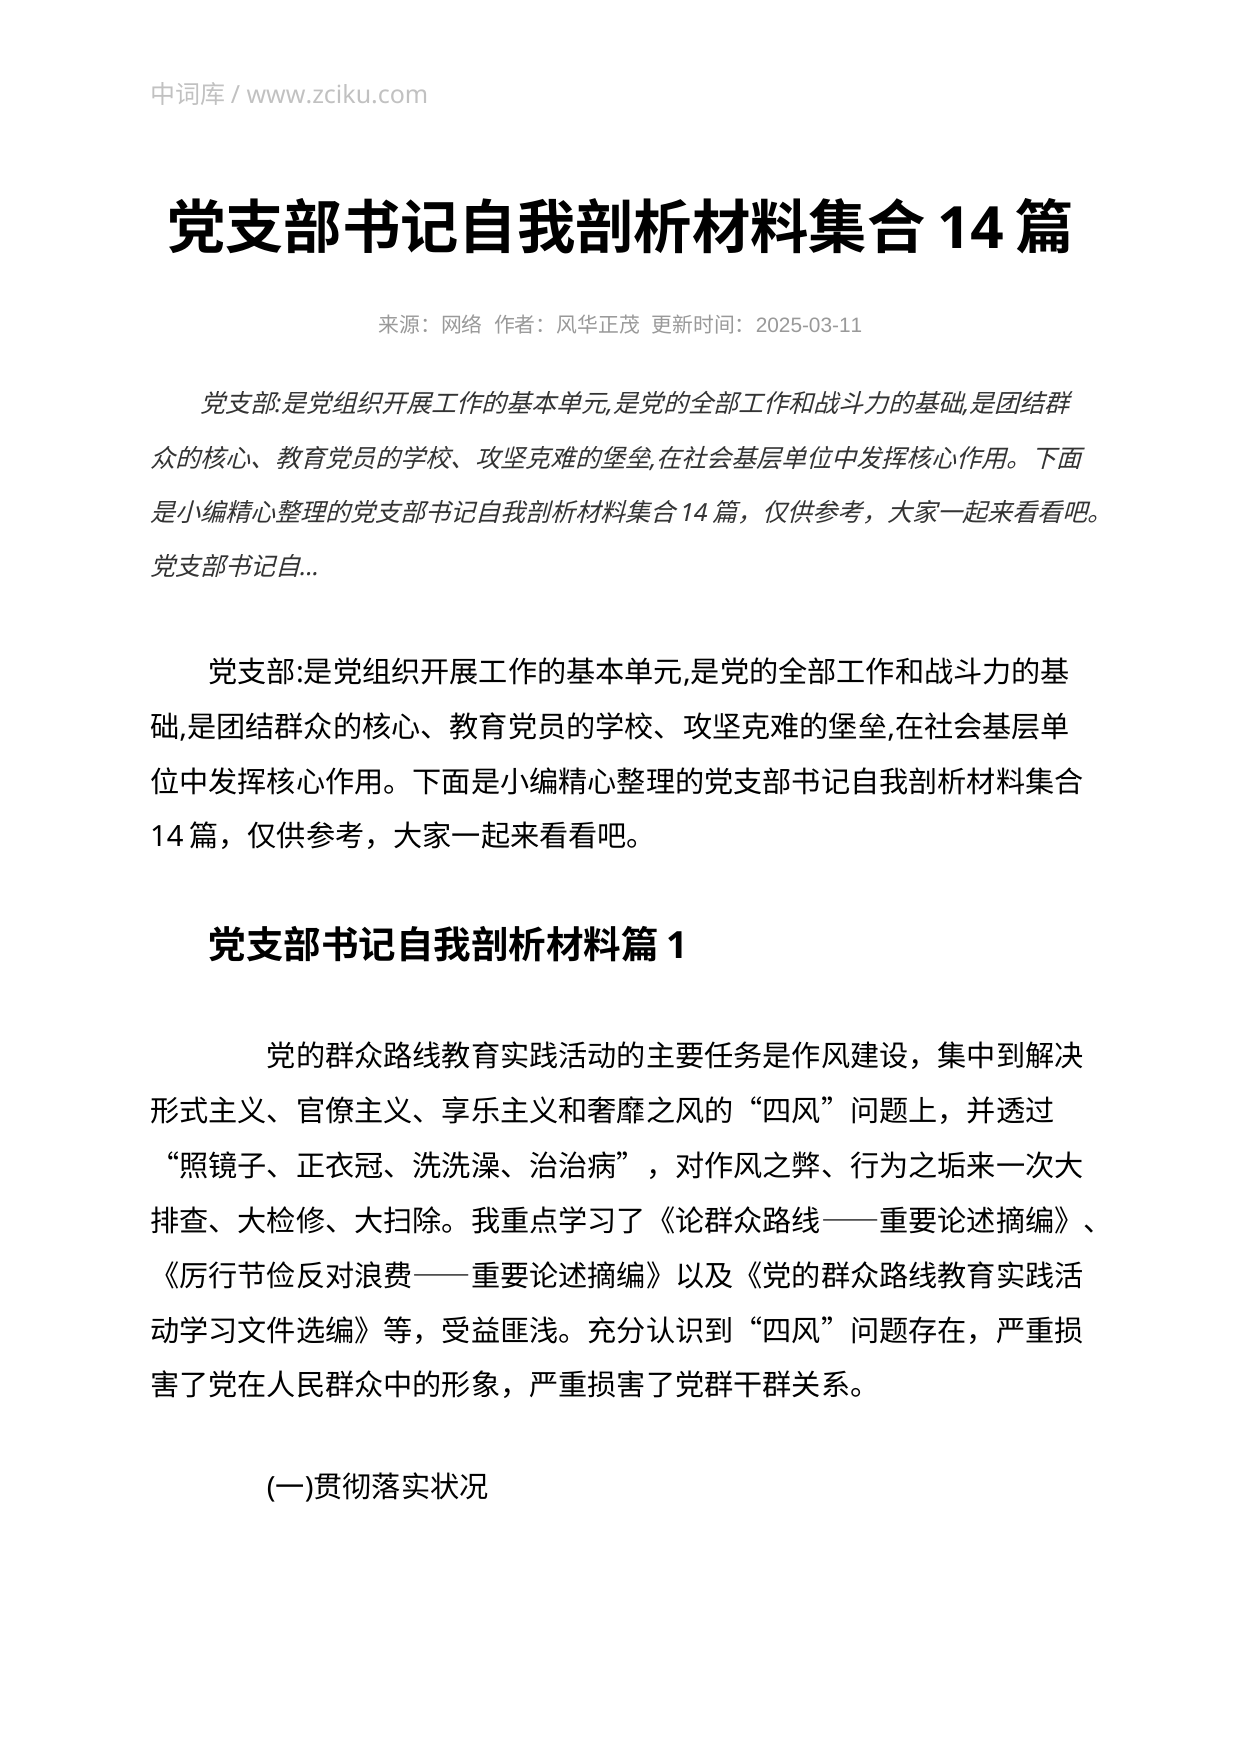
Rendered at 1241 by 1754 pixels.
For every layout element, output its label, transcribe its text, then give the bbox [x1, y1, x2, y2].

text 党的群众路线教育实践活动的主要任务是作风建设，集中到解决形式主义、官僚主义、享乐主义和奢靡之风的“四风”问题上，并透过“照镜子、正衣冠、洗洗澡、治治病”，对作风之弊、行为之垢来一次大排查、大检修、大扫除。我重点学习了《论群众路线——重要论述摘编》、《厉行节俭反对浪费——重要论述摘编》以及《党的群众路线教育实践活动学习文件选编》等，受益匪浅。充分认识到“四风”问题存在，严重损害了党在人民群众中的形象，严重损害了党群干群关系。 [150, 1033, 1090, 1404]
subtitle 党支部书记自我剖析材料集合14篇 [150, 181, 1090, 266]
text 党支部书记自我剖析材料篇1 [150, 915, 1090, 969]
text 党支部:是党组织开展工作的基本单元,是党的全部工作和战斗力的基础,是团结群众的核心、教育党员的学校、攻坚克难的堡垒,在社会基层单位中发挥核心作用。下面是小编精心整理的党支部书记自我剖析材料集合14篇，仅供参考，大家一起来看看吧。党支部书记自... [150, 384, 1090, 583]
text 来源：网络 作者：风华正茂 更新时间：2025-03-11 [150, 313, 1090, 337]
text 党支部:是党组织开展工作的基本单元,是党的全部工作和战斗力的基础,是团结群众的核心、教育党员的学校、攻坚克难的堡垒,在社会基层单位中发挥核心作用。下面是小编精心整理的党支部书记自我剖析材料集合14篇，仅供参考，大家一起来看看吧。 [150, 648, 1090, 855]
text (一)贯彻落实状况 [150, 1464, 1090, 1506]
